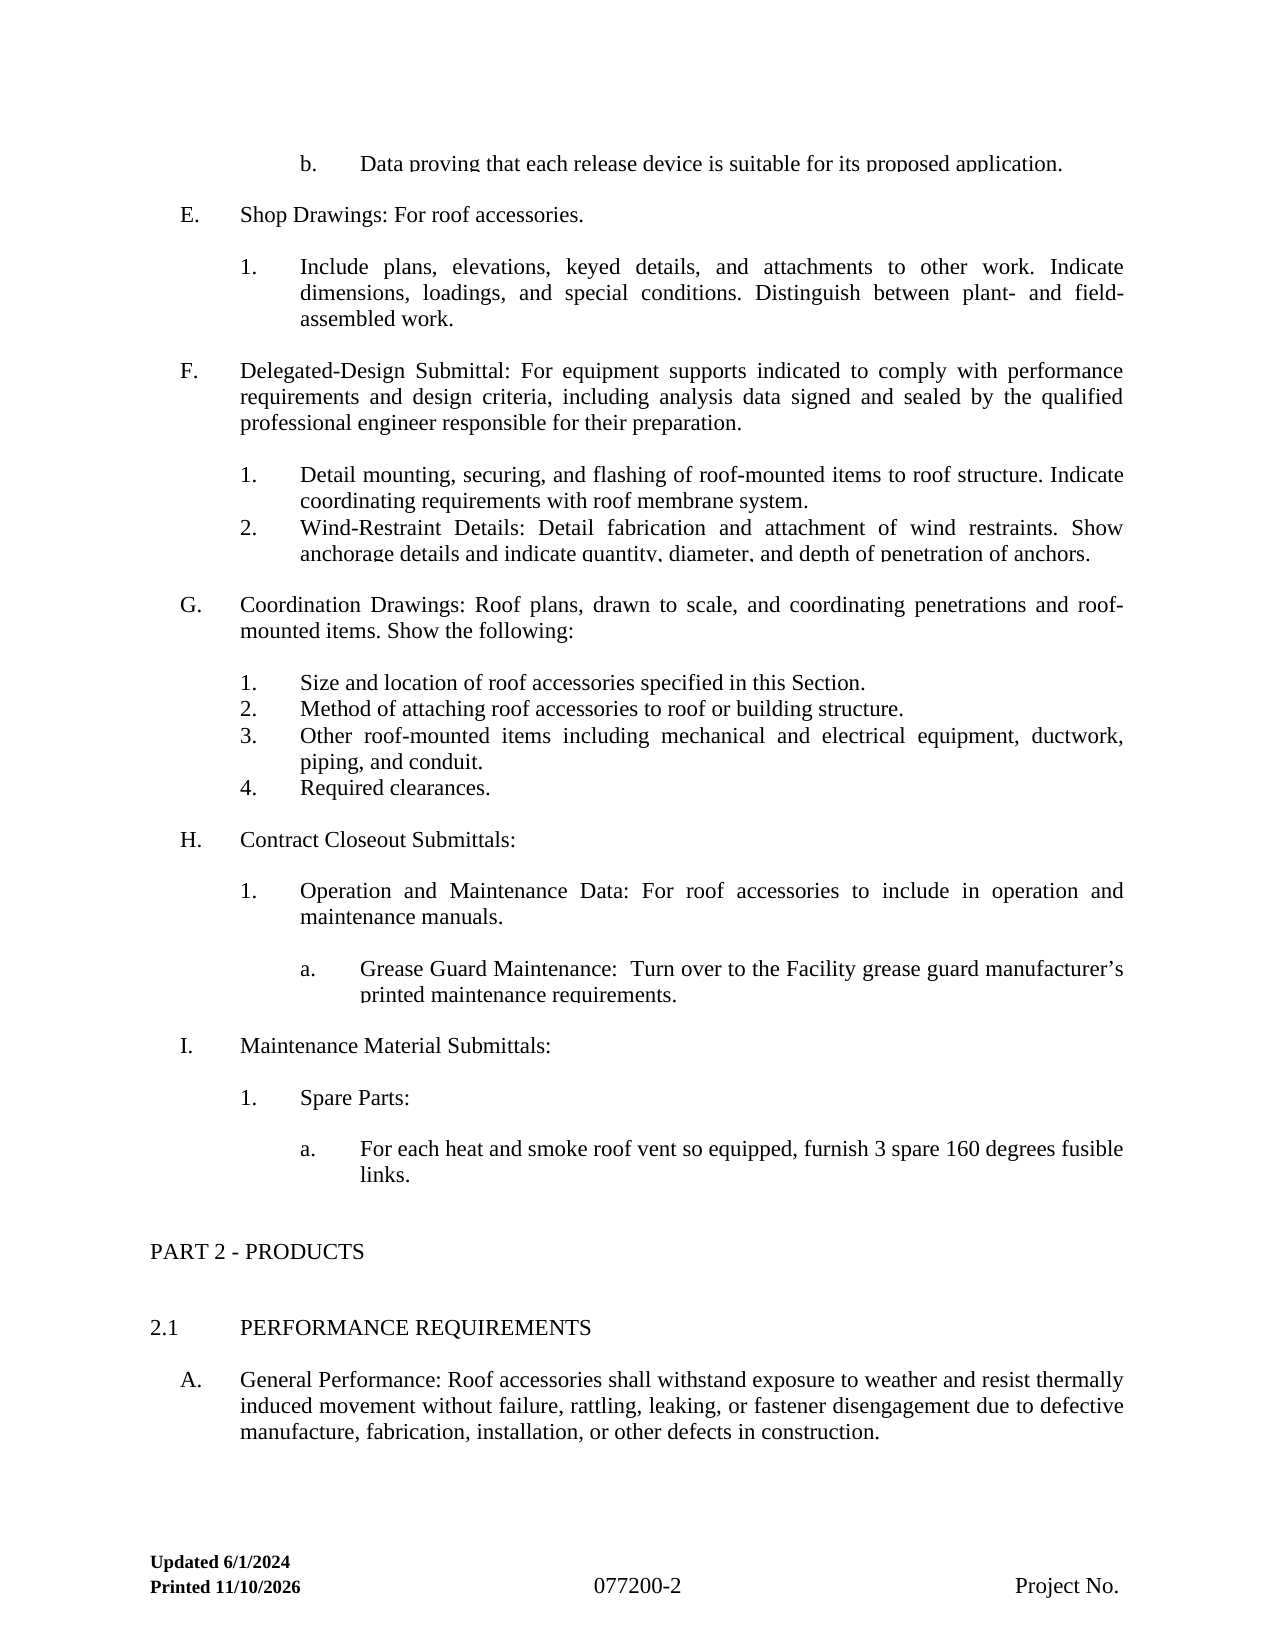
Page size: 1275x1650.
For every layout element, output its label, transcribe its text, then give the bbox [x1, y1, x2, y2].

text Maintenance Material Submittals: [180, 1032, 1125, 1059]
text Grease Guard Maintenance: Turn over to the Facility grease guard manufacturer’s printed maintenance requirements. [300, 955, 1125, 1003]
text Required clearances. [240, 774, 1125, 801]
text General Performance: Roof accessories shall withstand exposure to weather and resist thermally induced movement without failure, rattling, leaking, or fastener disengagement due to defective manufacture, fabrication, installation, or other defects in construction. [180, 1366, 1125, 1445]
text Delegated-Design Submittal: For equipment supports indicated to comply with performance requirements and design criteria, including analysis data signed and sealed by the qualified professional engineer responsible for their preparation. [180, 357, 1125, 436]
text Operation and Maintenance Data: For roof accessories to include in operation and maintenance manuals. [240, 877, 1125, 930]
text Contract Closeout Submittals: [180, 826, 1125, 852]
text Detail mounting, securing, and flashing of roof-mounted items to roof structure. Indicate coordinating requirements with roof membrane system. [240, 461, 1125, 513]
text Other roof-mounted items including mechanical and electrical equipment, ductwork, piping, and conduit. [240, 722, 1125, 774]
text Shop Drawings: For roof accessories. [180, 201, 1125, 228]
text Spare Parts: [240, 1084, 1125, 1110]
text Data proving that each release device is suitable for its proposed application. [300, 150, 1125, 172]
text Coordination Drawings: Roof plans, drawn to scale, and coordinating penetrations and roof-mounted items. Show the following: [180, 591, 1125, 644]
text Size and location of roof accessories specified in this Section. [240, 669, 1125, 695]
text Method of attaching roof accessories to roof or building structure. [240, 695, 1125, 722]
text Include plans, elevations, keyed details, and attachments to other work. Indicate dimensions, loadings, and special conditions. Distinguish between plant- and field-assembled work. [240, 253, 1125, 328]
text PERFORMANCE REQUIREMENTS [150, 1314, 1125, 1341]
text PRODUCTS [150, 1238, 1125, 1264]
text For each heat and smoke roof vent so equipped, furnish 3 spare 160 degrees fusible links. [300, 1135, 1125, 1188]
text Wind-Restraint Details: Detail fabrication and attachment of wind restraints. Show anchorage details and indicate quantity, diameter, and depth of penetration of anchors. [240, 513, 1125, 562]
